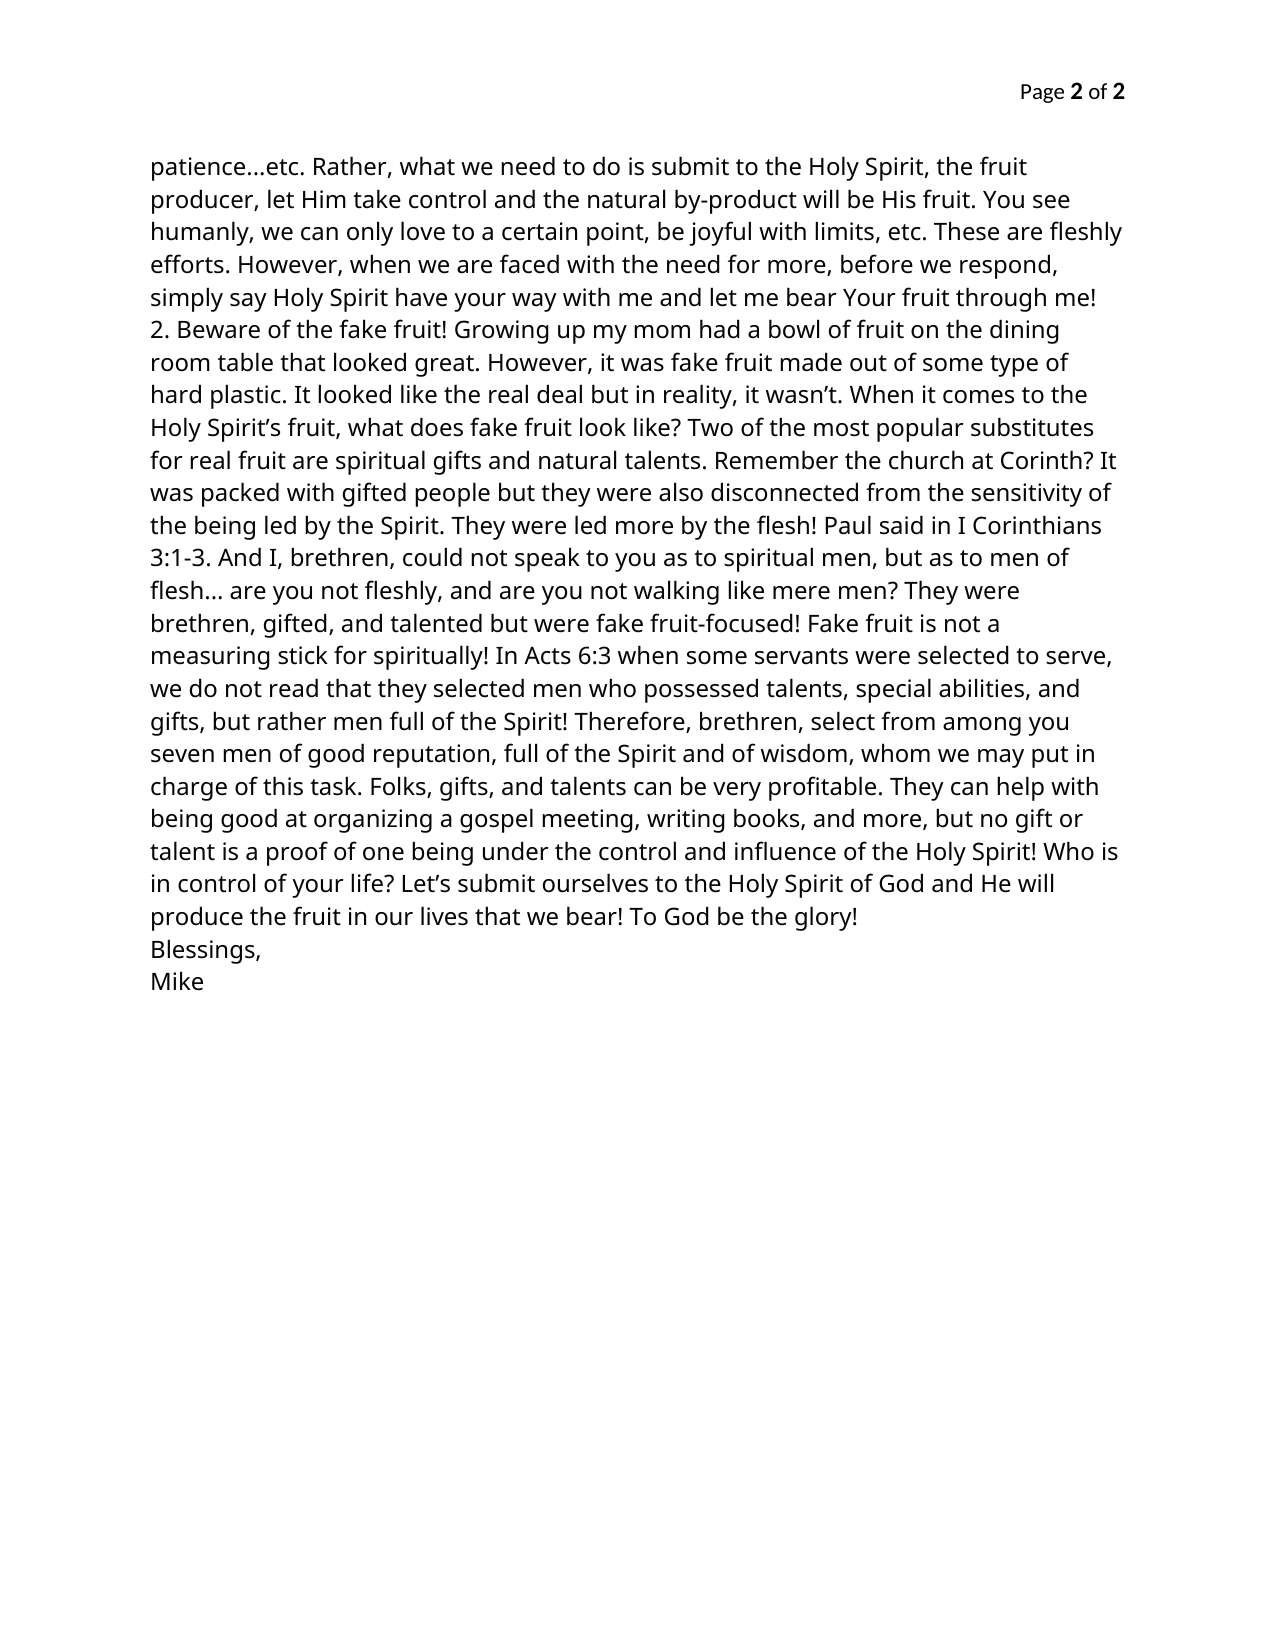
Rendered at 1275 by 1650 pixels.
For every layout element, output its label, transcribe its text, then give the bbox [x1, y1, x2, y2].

text 2. Beware of the fake fruit! Growing up my mom had a bowl of fruit on the dining room table that looked great. However, it was fake fruit made out of some type of hard plastic. It looked like the real deal but in reality, it wasn’t. When it comes to the Holy Spirit’s fruit, what does fake fruit look like? Two of the most popular substitutes for real fruit are spiritual gifts and natural talents. Remember the church at Corinth? It was packed with gifted people but they were also disconnected from the sensitivity of the being led by the Spirit. They were led more by the flesh! Paul said in I Corinthians 3:1-3. And I, brethren, could not speak to you as to spiritual men, but as to men of flesh... are you not fleshly, and are you not walking like mere men? They were brethren, gifted, and talented but were fake fruit-focused! Fake fruit is not a measuring stick for spiritually! In Acts 6:3 when some servants were selected to serve, we do not read that they selected men who possessed talents, special abilities, and gifts, but rather men full of the Spirit! Therefore, brethren, select from among you seven men of good reputation, full of the Spirit and of wisdom, whom we may put in charge of this task. Folks, gifts, and talents can be very profitable. They can help with being good at organizing a gospel meeting, writing books, and more, but no gift or talent is a proof of one being under the control and influence of the Holy Spirit! Who is in control of your life? Let’s submit ourselves to the Holy Spirit of God and He will produce the fruit in our lives that we bear! To God be the glory! [150, 313, 1125, 932]
text Blessings, [150, 932, 1125, 965]
text Mike [150, 965, 1125, 998]
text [150, 150, 1125, 313]
